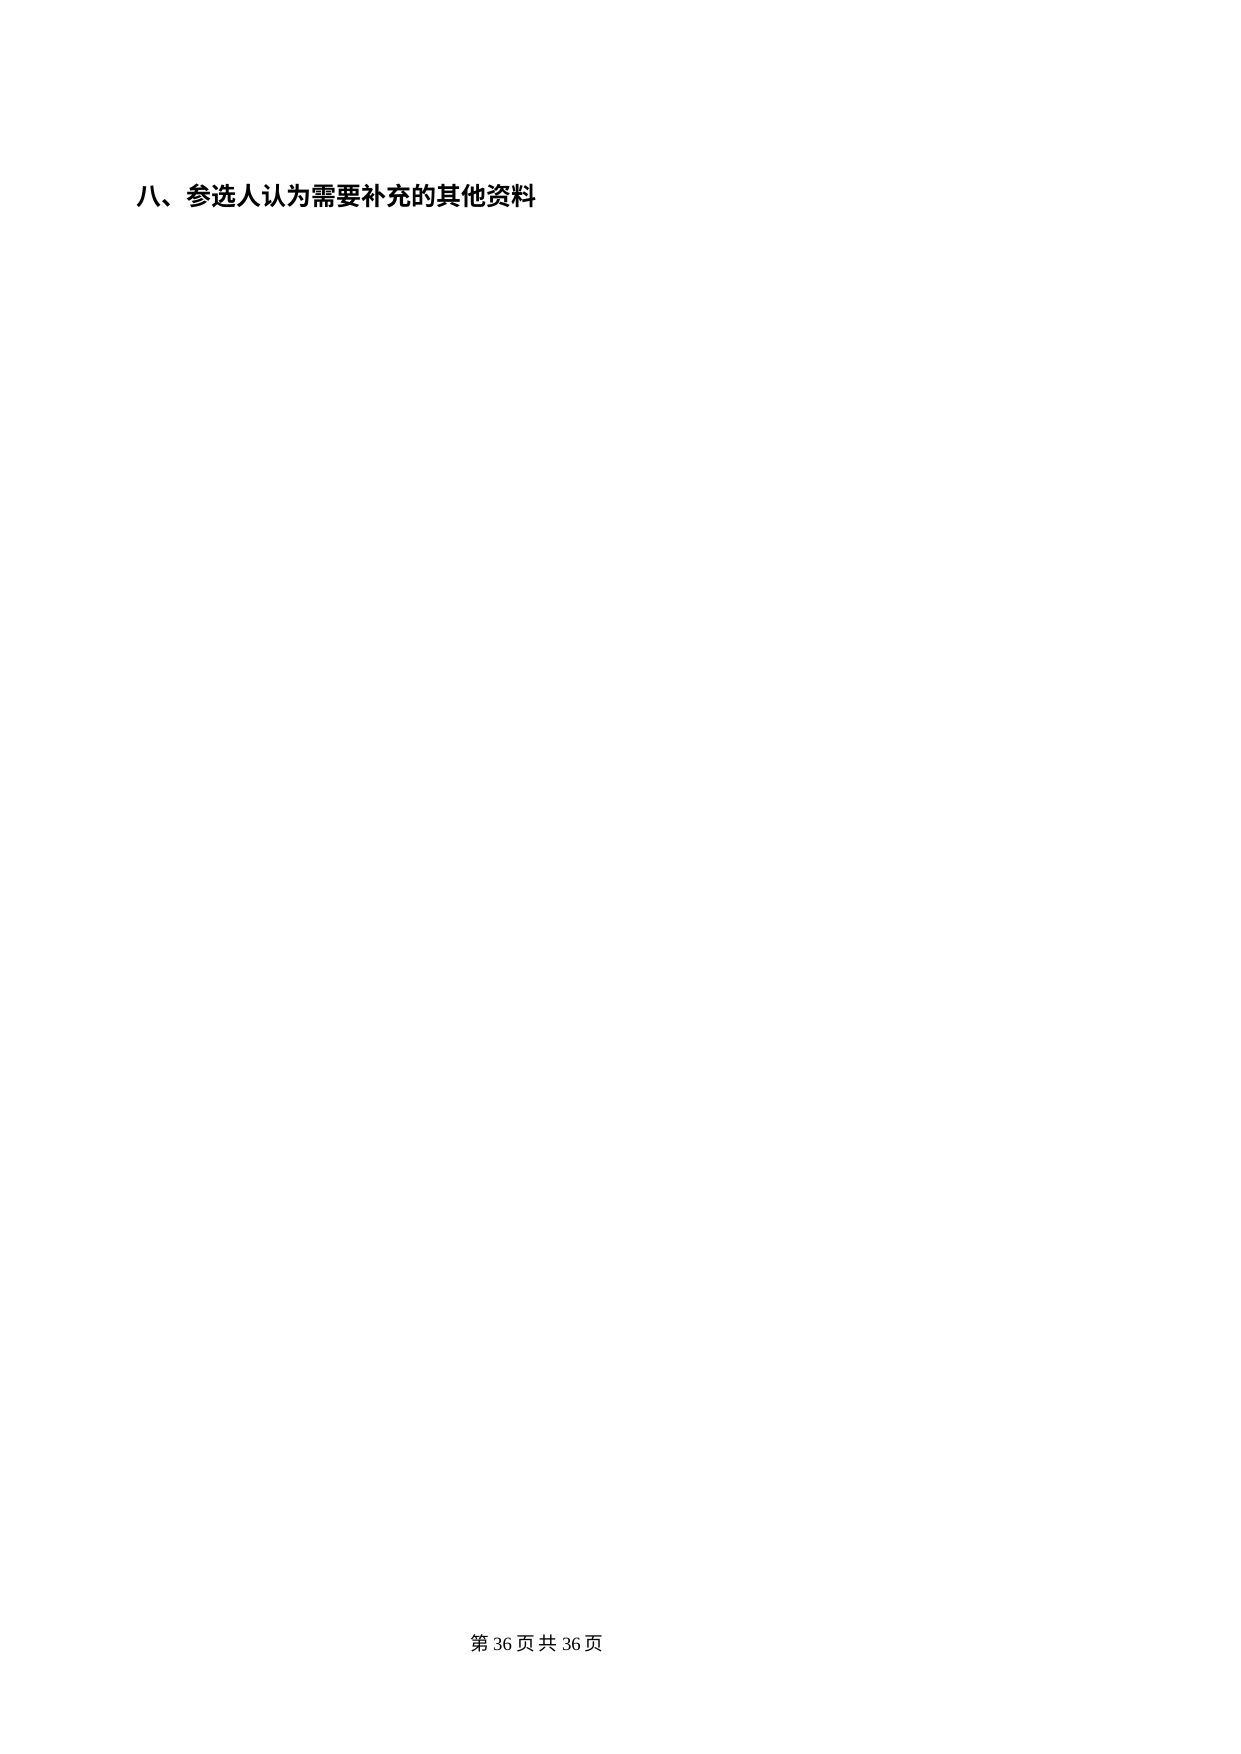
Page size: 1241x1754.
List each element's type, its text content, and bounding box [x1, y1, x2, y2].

text 八、参选人认为需要补充的其他资料 [136, 162, 1104, 227]
